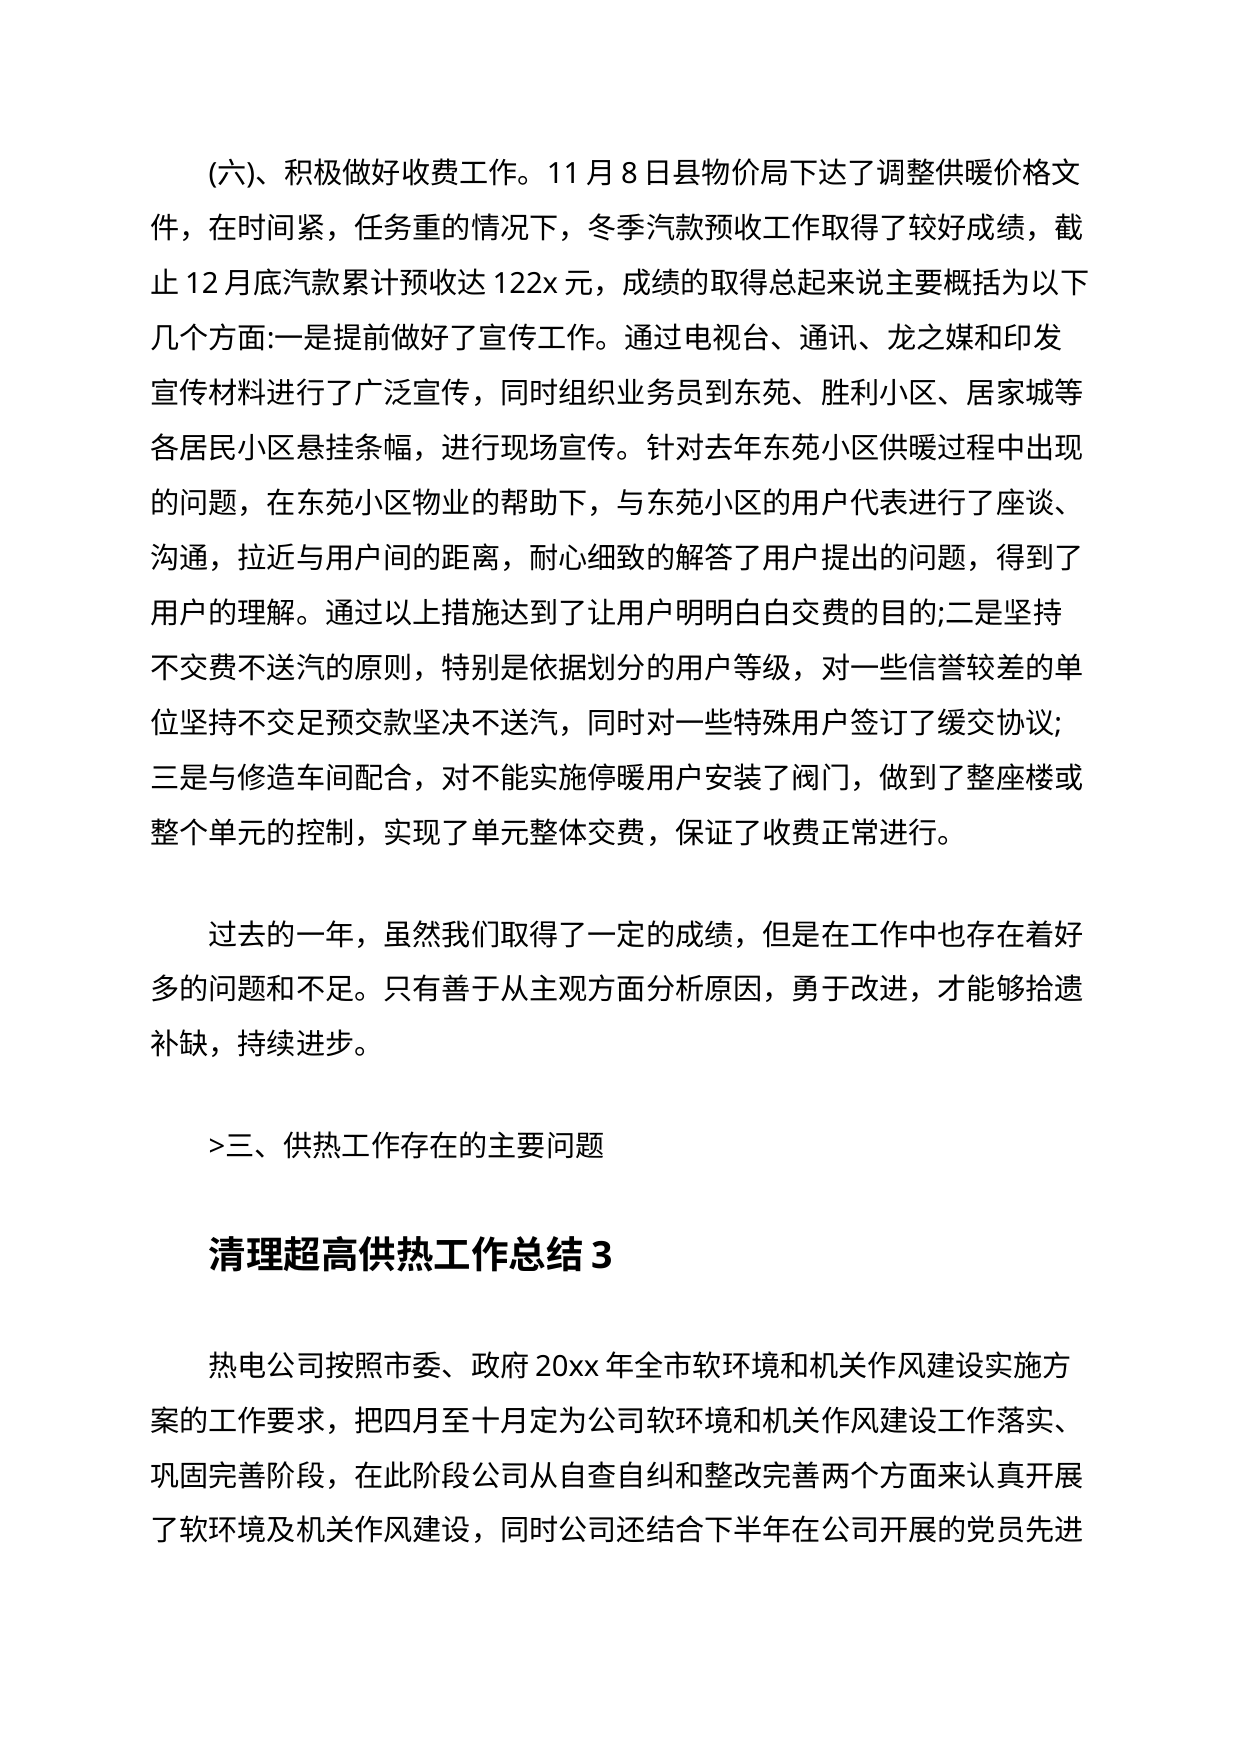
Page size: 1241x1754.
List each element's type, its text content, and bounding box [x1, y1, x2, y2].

text 清理超高供热工作总结3 [150, 1224, 1090, 1279]
text (六)、积极做好收费工作。11月8日县物价局下达了调整供暖价格文件，在时间紧，任务重的情况下，冬季汽款预收工作取得了较好成绩，截止12月底汽款累计预收达122x元，成绩的取得总起来说主要概括为以下几个方面:一是提前做好了宣传工作。通过电视台、通讯、龙之媒和印发宣传材料进行了广泛宣传，同时组织业务员到东苑、胜利小区、居家城等各居民小区悬挂条幅，进行现场宣传。针对去年东苑小区供暖过程中出现的问题，在东苑小区物业的帮助下，与东苑小区的用户代表进行了座谈、沟通，拉近与用户间的距离，耐心细致的解答了用户提出的问题，得到了用户的理解。通过以上措施达到了让用户明明白白交费的目的;二是坚持不交费不送汽的原则，特别是依据划分的用户等级，对一些信誉较差的单位坚持不交足预交款坚决不送汽，同时对一些特殊用户签订了缓交协议;三是与修造车间配合，对不能实施停暖用户安装了阀门，做到了整座楼或整个单元的控制，实现了单元整体交费，保证了收费正常进行。 [150, 150, 1090, 852]
text >三、供热工作存在的主要问题 [150, 1123, 1090, 1165]
text 过去的一年，虽然我们取得了一定的成绩，但是在工作中也存在着好多的问题和不足。只有善于从主观方面分析原因，勇于改进，才能够拾遗补缺，持续进步。 [150, 911, 1090, 1063]
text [150, 1342, 1090, 1549]
